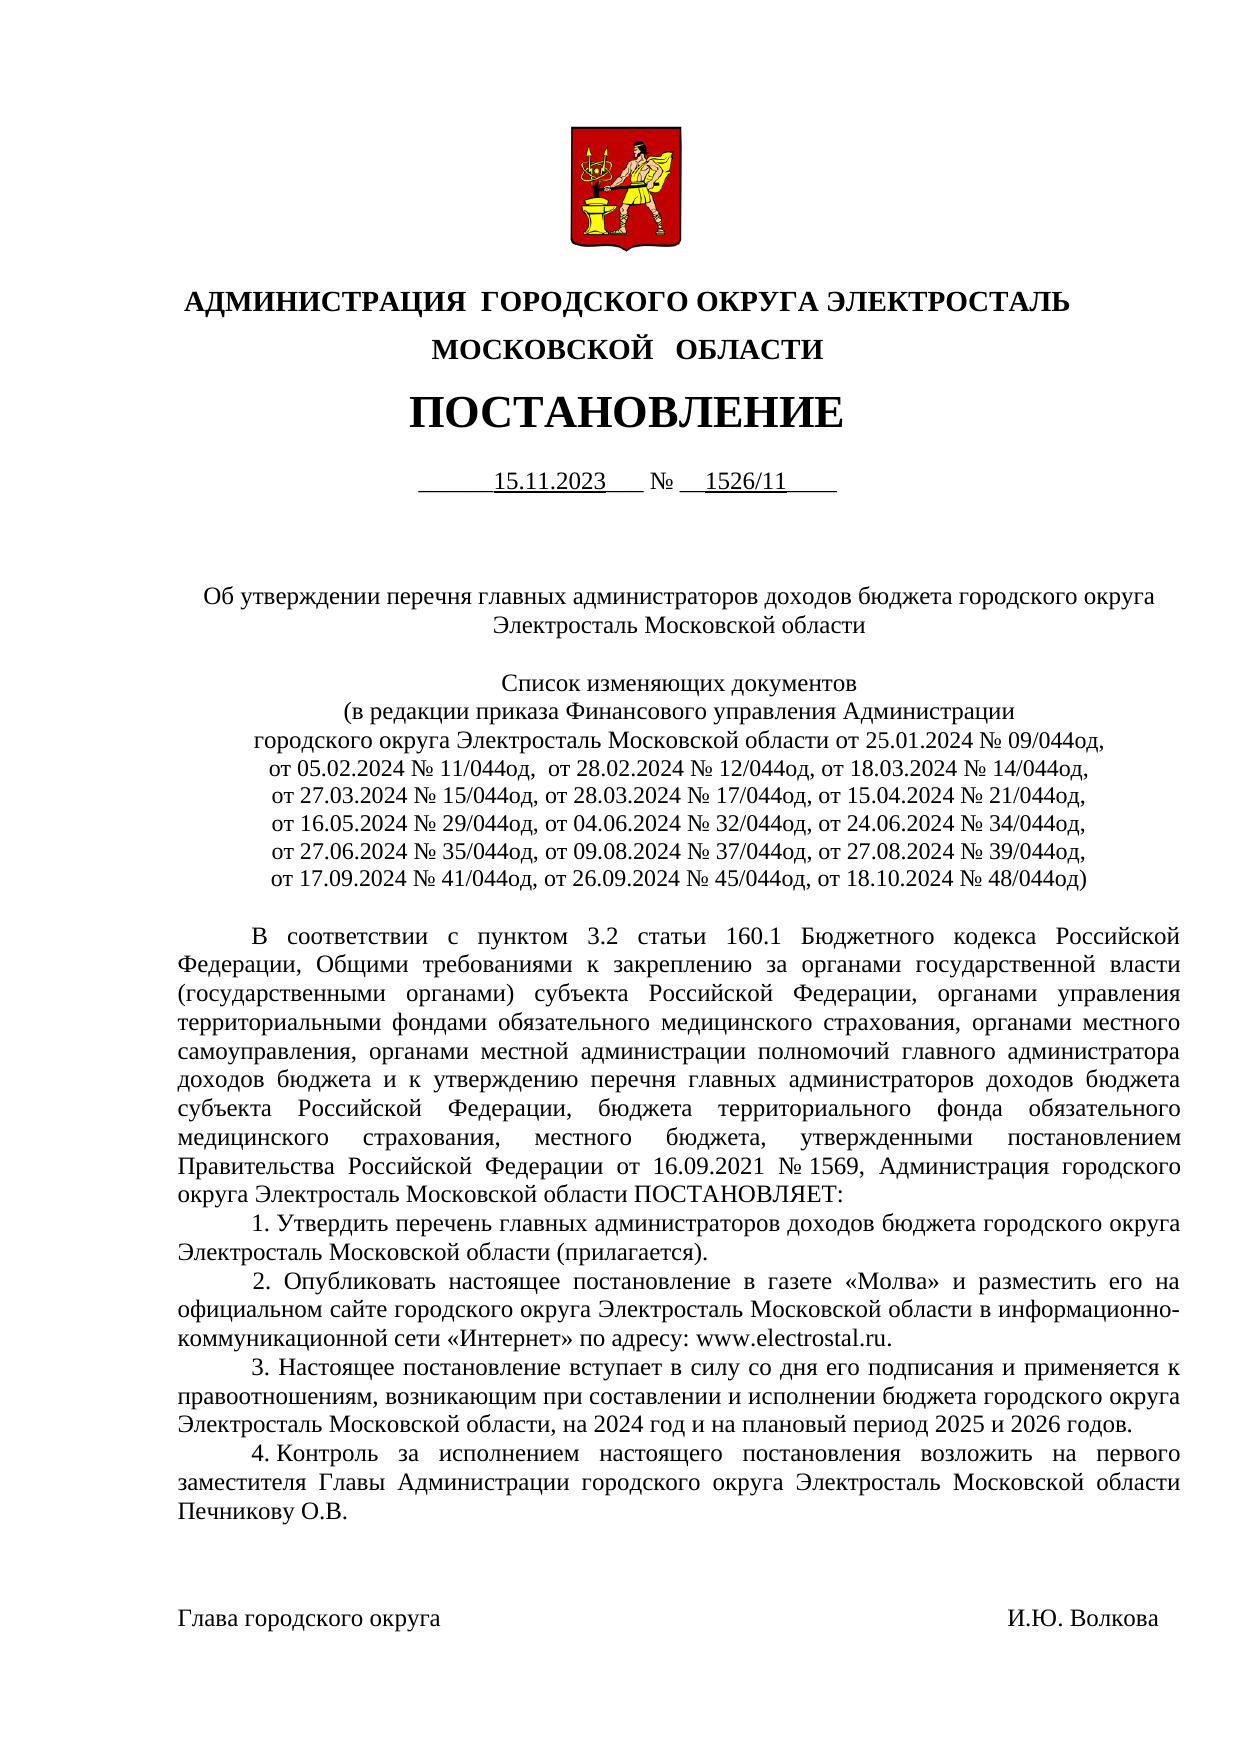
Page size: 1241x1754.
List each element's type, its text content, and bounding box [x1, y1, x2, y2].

text от 27.06.2024 № 35/044од, от 09.08.2024 № 37/044од, от 27.08.2024 № 39/044од, [177, 837, 1181, 864]
text В соответствии с пунктом 3.2 статьи 160.1 Бюджетного кодекса Российской Федерации, Общими требованиями к закреплению за органами государственной власти (государственными органами) субъекта Российской Федерации, органами управления территориальными фондами обязательного медицинского страхования, органами местного самоуправления, органами местной администрации полномочий главного администратора доходов бюджета и к утверждению перечня главных администраторов доходов бюджета субъекта Российской Федерации, бюджета территориального фонда обязательного медицинского страхования, местного бюджета, утвержденными постановлением Правительства Российской Федерации от 16.09.2021 № 1569, Администрация городского округа Электросталь Московской области ПОСТАНОВЛЯЕТ: [177, 921, 1181, 1208]
text 3. Настоящее постановление вступает в силу со дня его подписания и применяется к правоотношениям, возникающим при составлении и исполнении бюджета городского округа Электросталь Московской области, на 2024 год и на плановый период 2025 и 2026 годов. [177, 1352, 1181, 1438]
text от 27.03.2024 № 15/044од, от 28.03.2024 № 17/044од, от 15.04.2024 № 21/044од, [177, 782, 1181, 809]
text городского округа Электросталь Московской области от 25.01.2024 № 09/044од, [177, 725, 1181, 754]
text (в редакции приказа Финансового управления Администрации [177, 696, 1181, 725]
text АДМИНИСТРАЦИЯ ГОРОДСКОГО ОКРУГА ЭЛЕКТРОСТАЛЬ [15, 284, 1240, 318]
table_header И.Ю. Волкова [626, 1603, 1170, 1632]
text от 05.02.2024 № 11/044од, от 28.02.2024 № 12/044од, от 18.03.2024 № 14/044од, [177, 754, 1181, 782]
text от 17.09.2024 № 41/044од, от 26.09.2024 № 45/044од, от 18.10.2024 № 48/044од) [177, 864, 1181, 892]
text от 16.05.2024 № 29/044од, от 04.06.2024 № 32/044од, от 24.06.2024 № 34/044од, [177, 809, 1181, 837]
picture [560, 118, 695, 256]
text 1. Утвердить перечень главных администраторов доходов бюджета городского округа Электросталь Московской области (прилагается). [177, 1208, 1181, 1266]
text Список изменяющих документов [177, 668, 1181, 696]
text Об утверждении перечня главных администраторов доходов бюджета городского округа Электросталь Московской области [177, 581, 1181, 639]
text ______15.11.2023___ № __1526/11____ [15, 466, 1240, 495]
table_header Глава городского округа [166, 1603, 626, 1632]
text МОСКОВСКОЙ ОБЛАСТИ [15, 332, 1240, 366]
text 2. Опубликовать настоящее постановление в газете «Молва» и разместить его на официальном сайте городского округа Электросталь Московской области в информационно-коммуникационной сети «Интернет» по адресу: www.electrostal.ru. [177, 1266, 1181, 1352]
text ПОСТАНОВЛЕНИЕ [15, 385, 1240, 438]
text 4. Контроль за исполнением настоящего постановления возложить на первого заместителя Главы Администрации городского округа Электросталь Московской области Печникову О.В. [177, 1438, 1181, 1524]
